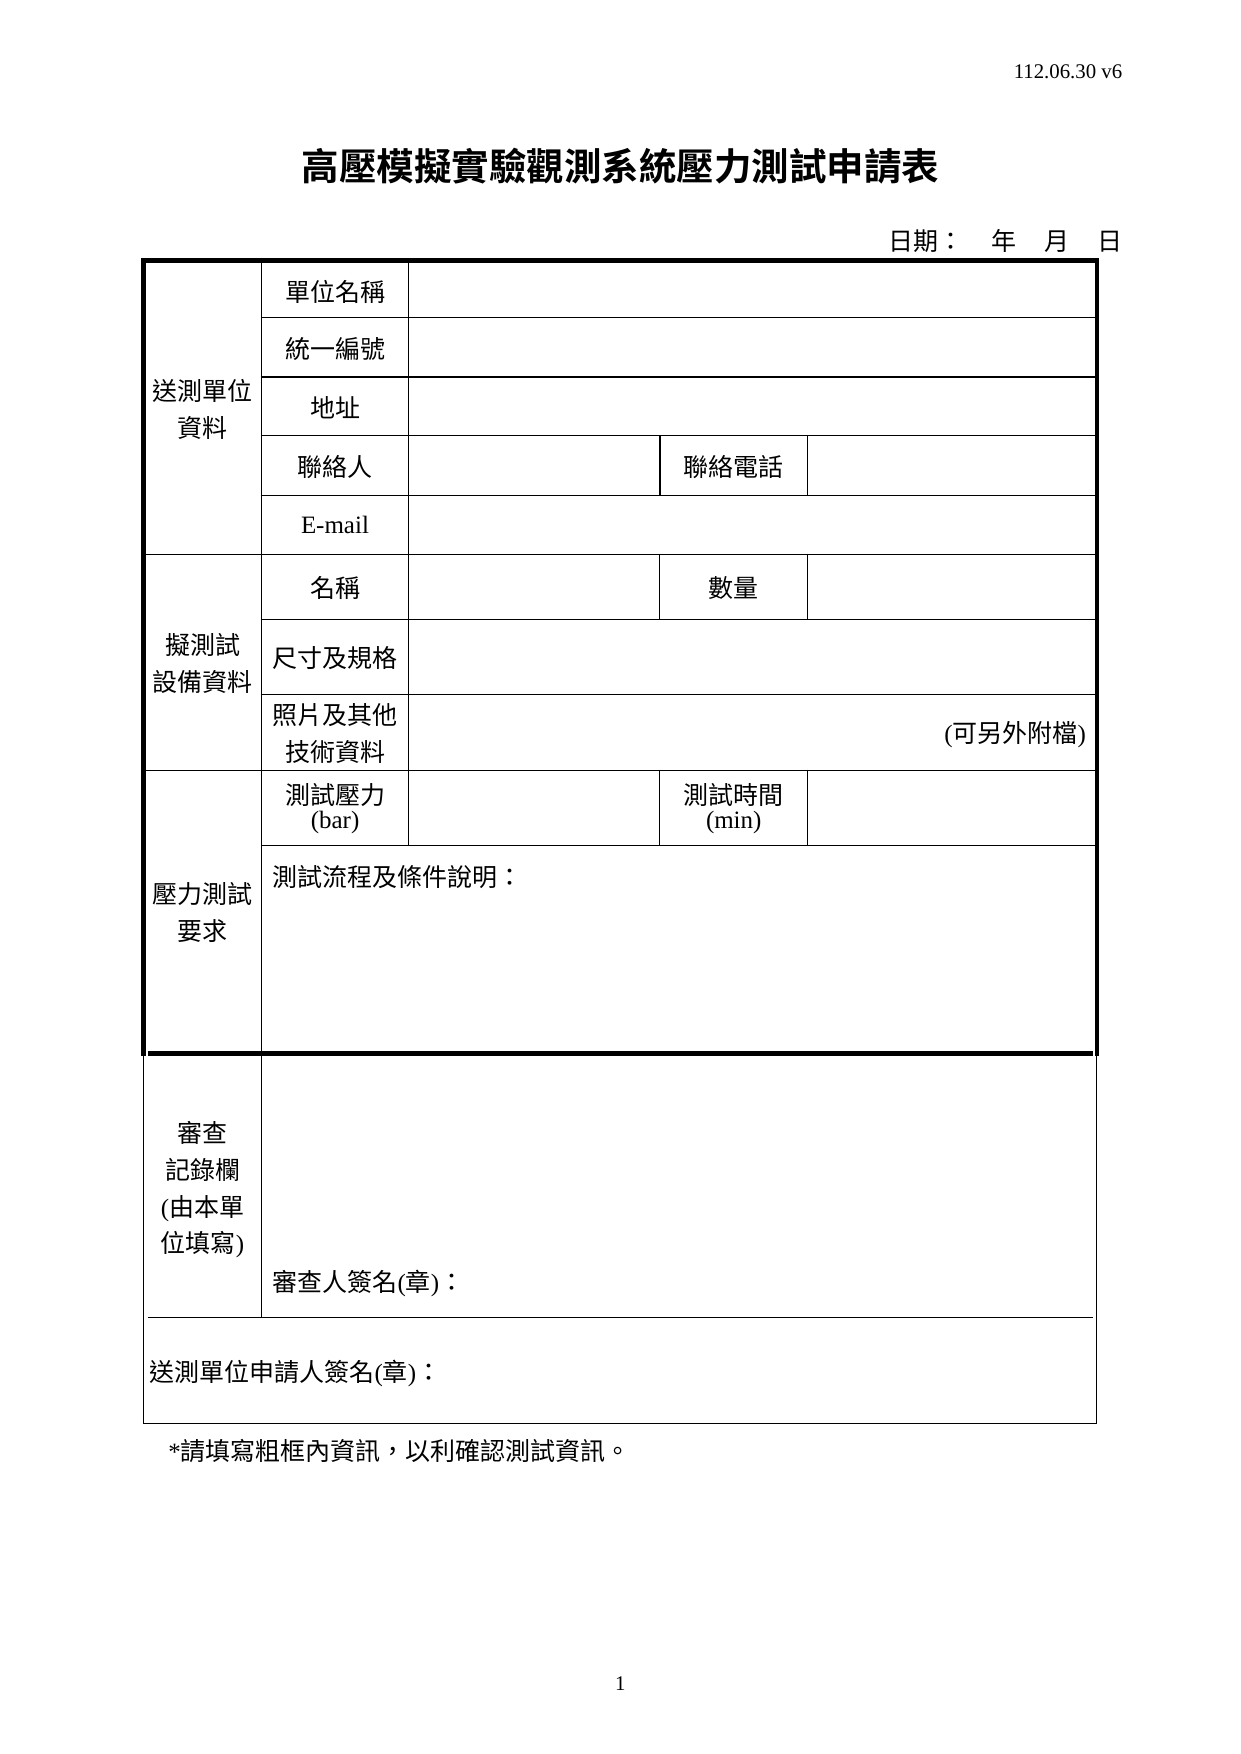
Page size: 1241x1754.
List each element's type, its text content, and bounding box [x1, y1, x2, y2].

table_cell 數量 [660, 555, 807, 618]
table_cell 統一編號 [262, 318, 408, 376]
table_cell 送測單位申請人簽名(章)： [144, 1317, 1096, 1423]
table_cell 尺寸及規格 [262, 620, 408, 693]
table_cell [808, 771, 1095, 844]
table_cell 壓力測試要求 [146, 771, 261, 1051]
table_cell 名稱 [262, 555, 408, 618]
table_cell [409, 620, 1095, 693]
table_cell [409, 771, 659, 844]
table_cell 地址 [262, 378, 408, 435]
table_cell [409, 318, 1095, 376]
table_cell [409, 436, 659, 494]
table_header 送測單位資料 [146, 263, 261, 553]
table_cell [808, 555, 1095, 618]
text *請填寫粗框內資訊，以利確認測試資訊。 [118, 1432, 1122, 1468]
text 高壓模擬實驗觀測系統壓力測試申請表 [118, 127, 1122, 202]
table_cell [808, 436, 1095, 494]
table_cell 照片及其他技術資料 [262, 695, 408, 769]
table_cell 測試流程及條件說明： [262, 846, 1095, 1051]
table_cell 審查人簽名(章)： [262, 1051, 1096, 1317]
table_cell 測試壓力 (bar) [262, 771, 408, 844]
table_cell 測試時間 (min) [660, 771, 807, 844]
table_header [409, 263, 1095, 317]
table_header 單位名稱 [262, 263, 408, 317]
text 日期： 年 月 日 [118, 221, 1122, 258]
table_cell (可另外附檔) [409, 695, 1095, 769]
table_cell 審查 記錄欄 (由本單位填寫) [144, 1051, 261, 1317]
table_cell 聯絡人 [262, 436, 408, 494]
table_cell 擬測試 設備資料 [146, 555, 261, 769]
table_cell [409, 496, 1095, 553]
table_cell E-mail [262, 496, 408, 553]
table_cell [409, 555, 659, 618]
table_cell [409, 378, 1095, 435]
table_cell 聯絡電話 [661, 436, 807, 494]
